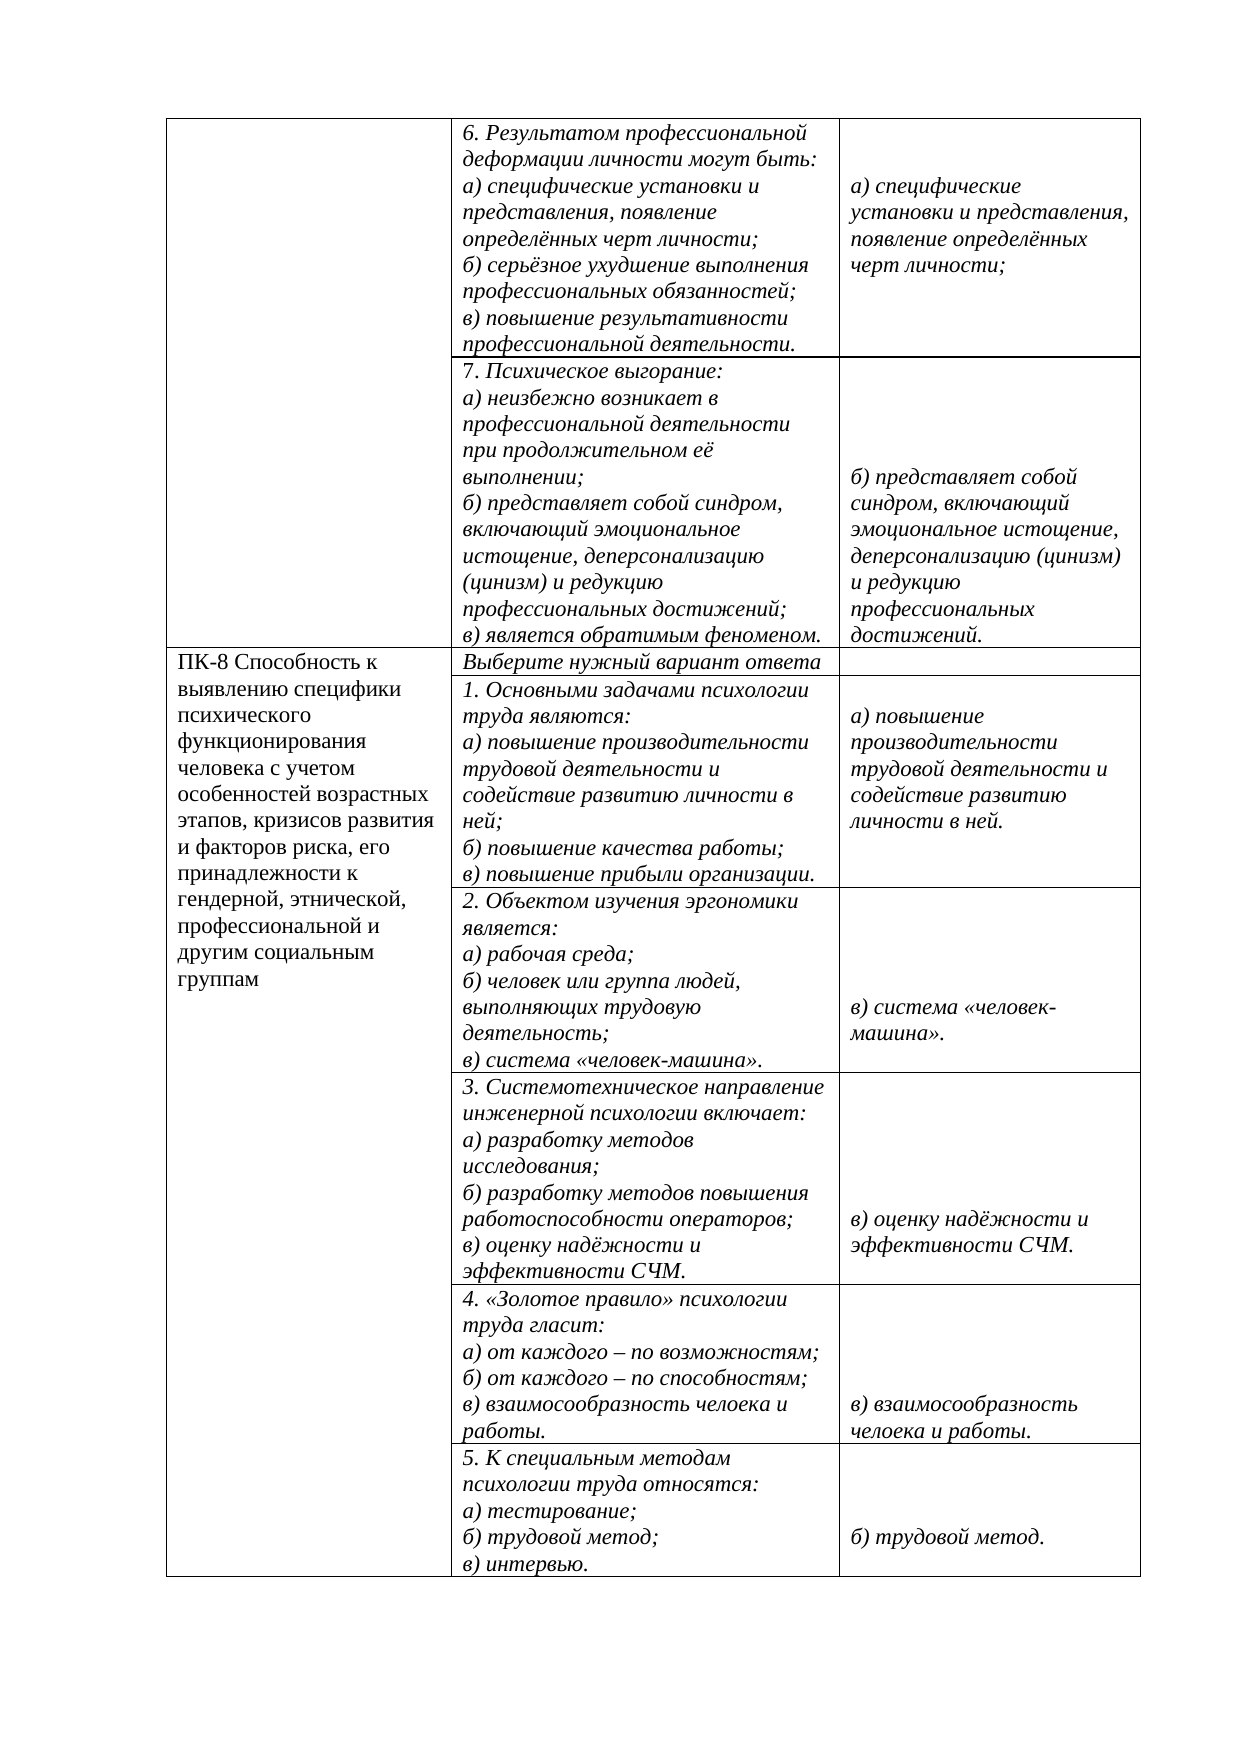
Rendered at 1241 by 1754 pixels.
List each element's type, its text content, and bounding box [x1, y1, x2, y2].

table_cell Выберите нужный вариант ответа [452, 648, 839, 675]
table_cell 7. Психическое выгорание: а) неизбежно возникает в профессиональной деятельности при продолжительном её выполнении; б) представляет собой синдром, включающий эмоциональное истощение, деперсонализацию (цинизм) и редукцию профессиональных достижений; в) является обратимым феноменом. [452, 358, 839, 647]
table_cell б) трудовой метод. [840, 1444, 1140, 1576]
table_cell в) оценку надёжности и эффективности СЧМ. [840, 1073, 1140, 1284]
table_cell 5. К специальным методам психологии труда относятся: а) тестирование; б) трудовой метод; в) интервью. [452, 1444, 839, 1576]
table_cell 3. Системотехническое направление инженерной психологии включает: а) разработку методов исследования; б) разработку методов повышения работоспособности операторов; в) оценку надёжности и эффективности СЧМ. [452, 1073, 839, 1284]
table_cell [840, 648, 1140, 675]
table_cell в) взаимосообразность челоека и работы. [840, 1285, 1140, 1443]
table_cell 4. «Золотое правило» психологии труда гласит: а) от каждого – по возможностям; б) от каждого – по способностям; в) взаимосообразность челоека и работы. [452, 1285, 839, 1443]
table_cell в) система «человек-машина». [840, 888, 1140, 1072]
table_cell а) специфические установки и представления, появление определённых черт личности; [840, 119, 1140, 356]
table_cell ПК-8 Способность к выявлению специфики психического функционирования человека с учетом особенностей возрастных этапов, кризисов развития и факторов риска, его принадлежности к гендерной, этнической, профессиональной и другим социальным группам [167, 648, 451, 1576]
table_cell б) представляет собой синдром, включающий эмоциональное истощение, деперсонализацию (цинизм) и редукцию профессиональных достижений. [840, 358, 1140, 647]
table_cell 2. Объектом изучения эргономики является: а) рабочая среда; б) человек или группа людей, выполняющих трудовую деятельность; в) система «человек-машина». [452, 888, 839, 1072]
table_cell 1. Основными задачами психологии труда являются: а) повышение производительности трудовой деятельности и содействие развитию личности в ней; б) повышение качества работы; в) повышение прибыли организации. [452, 676, 839, 887]
table_cell 6. Результатом профессиональной деформации личности могут быть: а) специфические установки и представления, появление определённых черт личности; б) серьёзное ухудшение выполнения профессиональных обязанностей; в) повышение результативности профессиональной деятельности. [452, 119, 839, 356]
table_cell а) повышение производительности трудовой деятельности и содействие развитию личности в ней. [840, 676, 1140, 887]
